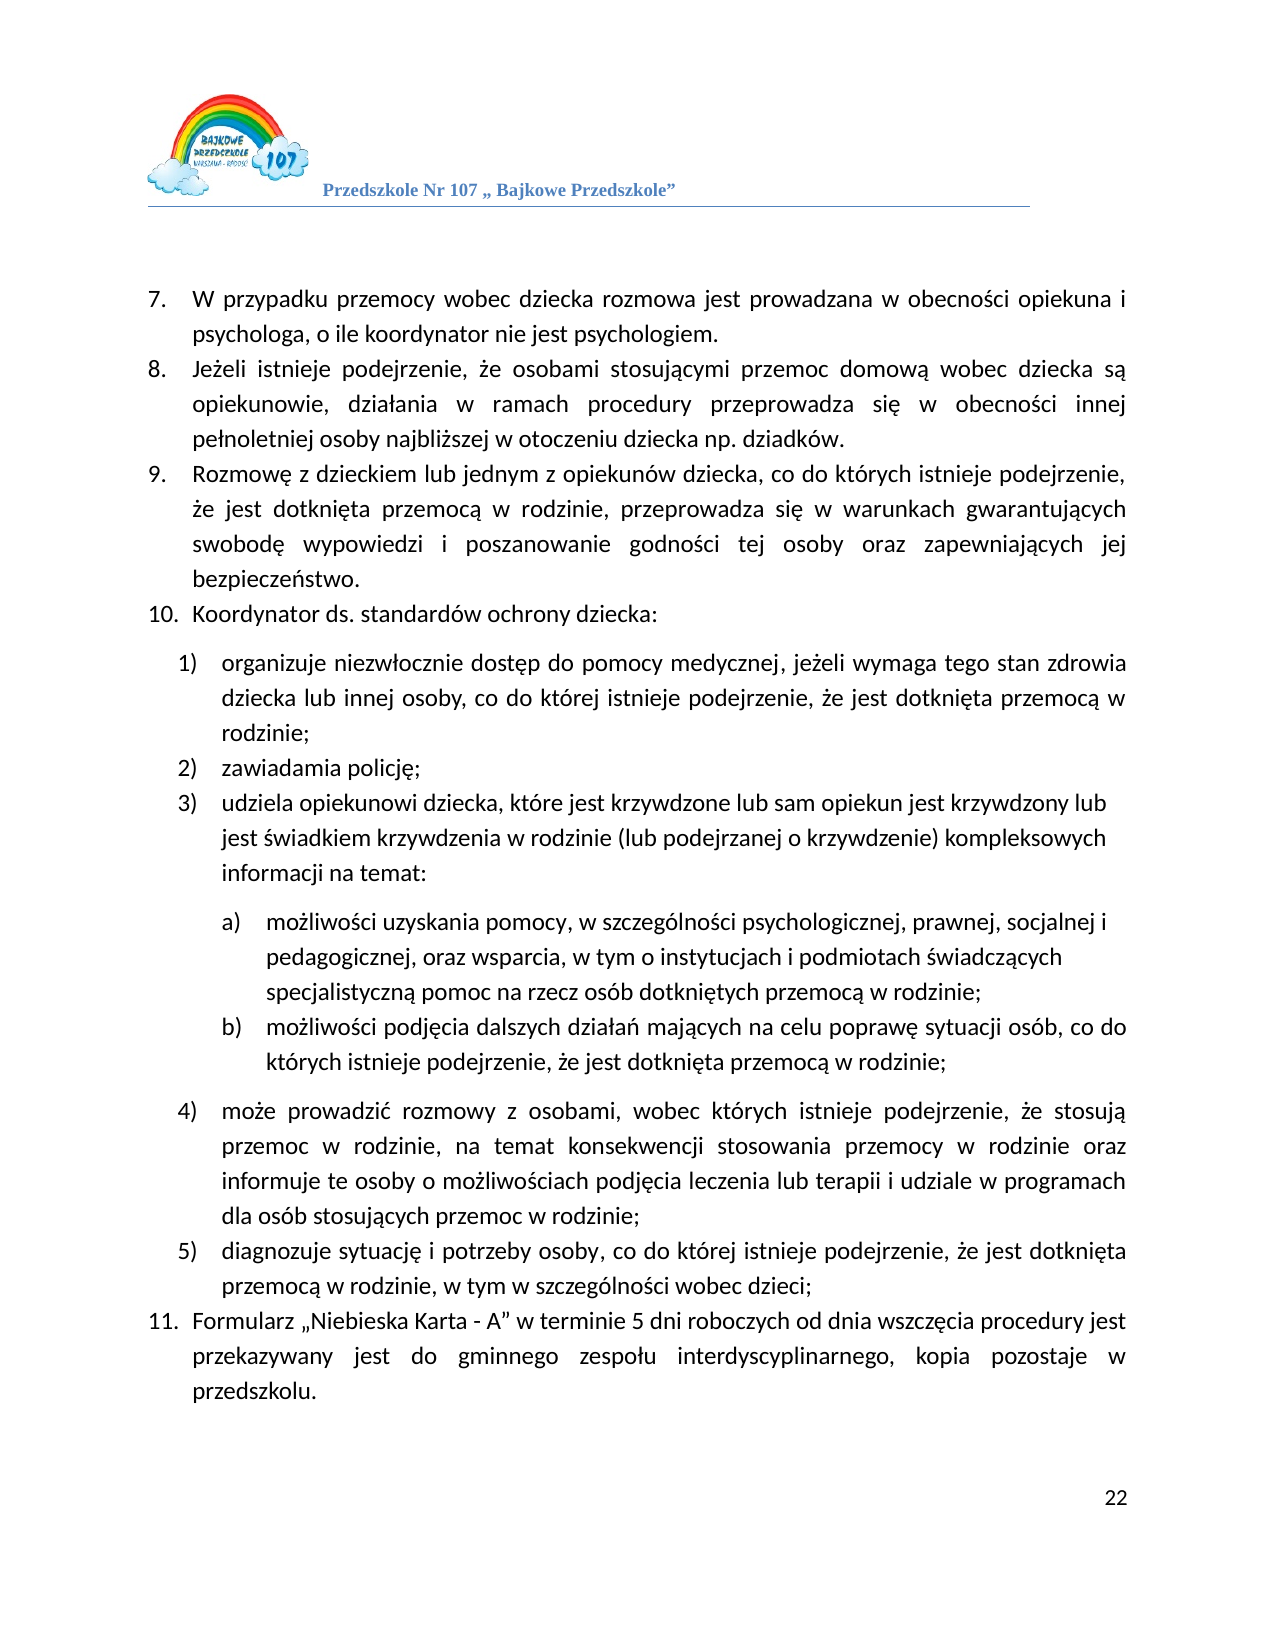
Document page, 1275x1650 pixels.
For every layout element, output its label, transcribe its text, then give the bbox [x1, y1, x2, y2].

list Jeżeli istnieje podejrzenie, że osobami stosującymi przemoc domową wobec dziecka są opiekunowie, działania w ramach procedury przeprowadza się w obecności innej pełnoletniej osoby najbliższej w otoczeniu dziecka np. dziadków. [148, 353, 1127, 454]
list W przypadku przemocy wobec dziecka rozmowa jest prowadzana w obecności opiekuna i psychologa, o ile koordynator nie jest psychologiem. [148, 283, 1127, 349]
list Koordynator ds. standardów ochrony dziecka: [148, 598, 1127, 629]
list organizuje niezwłocznie dostęp do pomocy medycznej, jeżeli wymaga tego stan zdrowia dziecka lub innej osoby, co do której istnieje podejrzenie, że jest dotknięta przemocą w rodzinie; [177, 647, 1127, 748]
list diagnozuje sytuację i potrzeby osoby, co do której istnieje podejrzenie, że jest dotknięta przemocą w rodzinie, w tym w szczególności wobec dzieci; [177, 1235, 1127, 1301]
list może prowadzić rozmowy z osobami, wobec których istnieje podejrzenie, że stosują przemoc w rodzinie, na temat konsekwencji stosowania przemocy w rodzinie oraz informuje te osoby o możliwościach podjęcia leczenia lub terapii i udziale w programach dla osób stosujących przemoc w rodzinie; [177, 1095, 1127, 1231]
list zawiadamia policję; [177, 752, 1127, 783]
list możliwości podjęcia dalszych działań mających na celu poprawę sytuacji osób, co do których istnieje podejrzenie, że jest dotknięta przemocą w rodzinie; [221, 1011, 1127, 1077]
list Rozmowę z dzieckiem lub jednym z opiekunów dziecka, co do których istnieje podejrzenie, że jest dotknięta przemocą w rodzinie, przeprowadza się w warunkach gwarantujących swobodę wypowiedzi i poszanowanie godności tej osoby oraz zapewniających jej bezpieczeństwo. [148, 458, 1127, 594]
list możliwości uzyskania pomocy, w szczególności psychologicznej, prawnej, socjalnej i pedagogicznej, oraz wsparcia, w tym o instytucjach i podmiotach świadczących specjalistyczną pomoc na rzecz osób dotkniętych przemocą w rodzinie; [221, 906, 1127, 1007]
picture [147, 94, 309, 196]
list udziela opiekunowi dziecka, które jest krzywdzone lub sam opiekun jest krzywdzony lub jest świadkiem krzywdzenia w rodzinie (lub podejrzanej o krzywdzenie) kompleksowych informacji na temat: [177, 787, 1127, 888]
list Formularz „Niebieska Karta - A” w terminie 5 dni roboczych od dnia wszczęcia procedury jest przekazywany jest do gminnego zespołu interdyscyplinarnego, kopia pozostaje w przedszkolu. [148, 1305, 1127, 1406]
